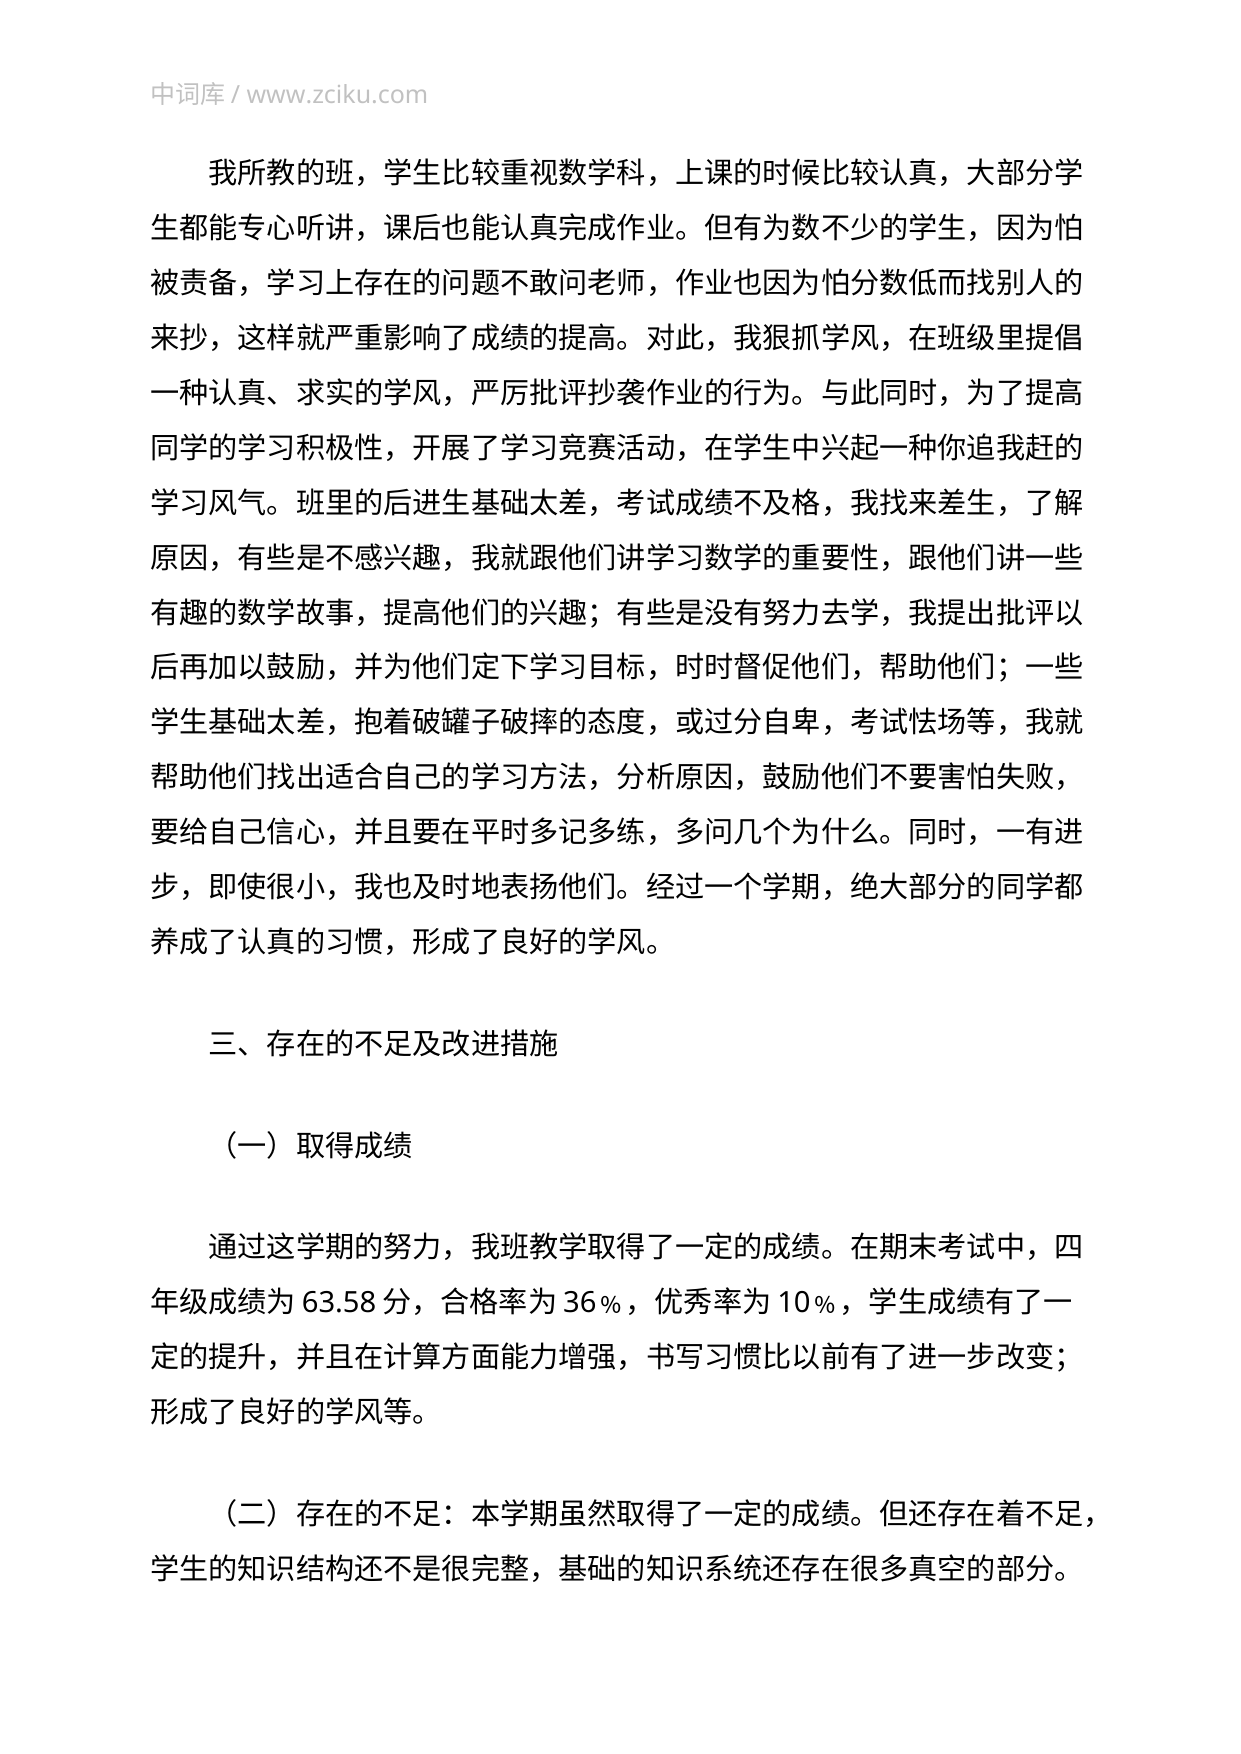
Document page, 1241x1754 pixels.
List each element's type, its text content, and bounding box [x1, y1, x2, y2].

text （一）取得成绩 [150, 1122, 1090, 1164]
text 三、存在的不足及改进措施 [150, 1020, 1090, 1063]
text 通过这学期的努力，我班教学取得了一定的成绩。在期末考试中，四年级成绩为63.58分，合格率为36﹪，优秀率为10﹪，学生成绩有了一定的提升，并且在计算方面能力增强，书写习惯比以前有了进一步改变；形成了良好的学风等。 [150, 1224, 1090, 1431]
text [150, 1490, 1090, 1588]
text 我所教的班，学生比较重视数学科，上课的时候比较认真，大部分学生都能专心听讲，课后也能认真完成作业。但有为数不少的学生，因为怕被责备，学习上存在的问题不敢问老师，作业也因为怕分数低而找别人的来抄，这样就严重影响了成绩的提高。对此，我狠抓学风，在班级里提倡一种认真、求实的学风，严厉批评抄袭作业的行为。与此同时，为了提高同学的学习积极性，开展了学习竞赛活动，在学生中兴起一种你追我赶的学习风气。班里的后进生基础太差，考试成绩不及格，我找来差生，了解原因，有些是不感兴趣，我就跟他们讲学习数学的重要性，跟他们讲一些有趣的数学故事，提高他们的兴趣；有些是没有努力去学，我提出批评以后再加以鼓励，并为他们定下学习目标，时时督促他们，帮助他们；一些学生基础太差，抱着破罐子破摔的态度，或过分自卑，考试怯场等，我就帮助他们找出适合自己的学习方法，分析原因，鼓励他们不要害怕失败，要给自己信心，并且要在平时多记多练，多问几个为什么。同时，一有进步，即使很小，我也及时地表扬他们。经过一个学期，绝大部分的同学都养成了认真的习惯，形成了良好的学风。 [150, 150, 1090, 961]
